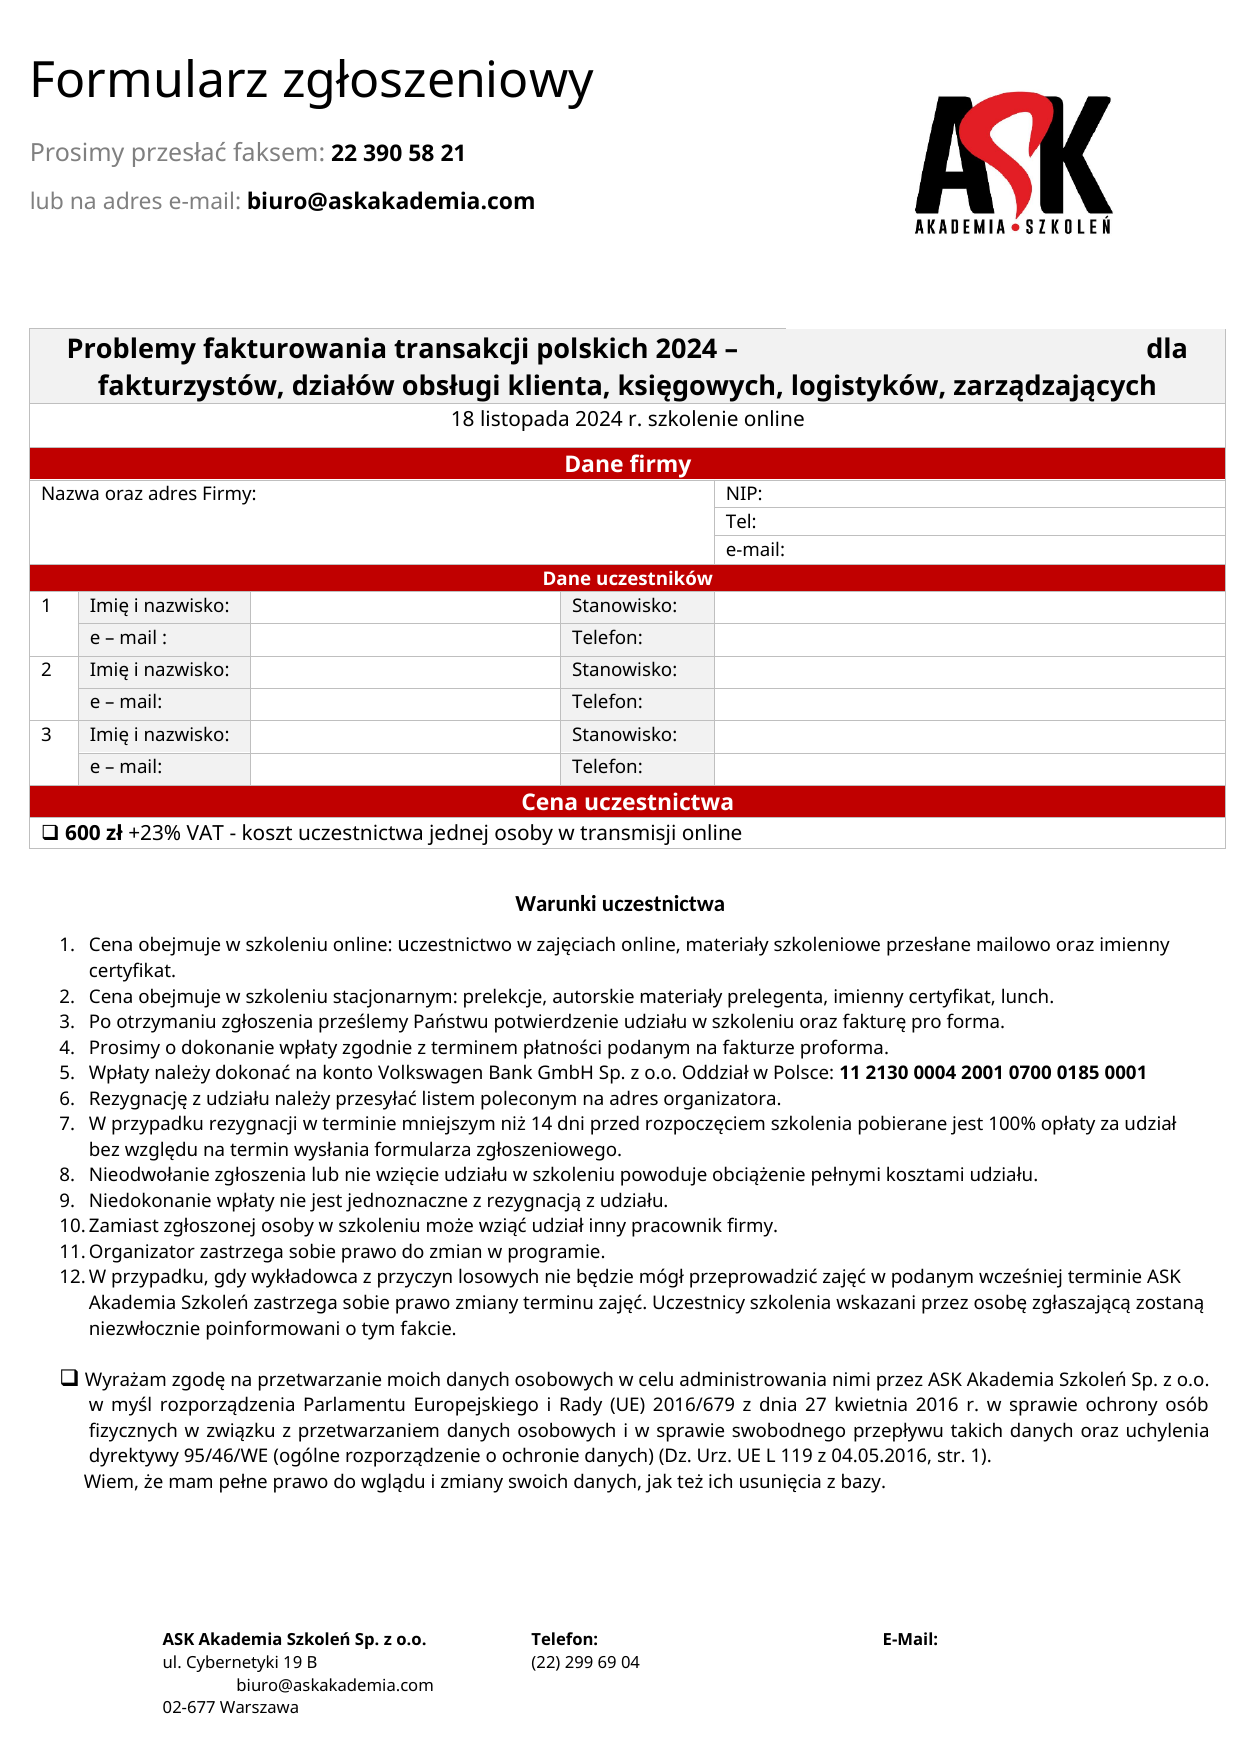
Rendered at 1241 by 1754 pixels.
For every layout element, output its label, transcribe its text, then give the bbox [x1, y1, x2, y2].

table_cell [715, 657, 1225, 688]
list Prosimy o dokonanie wpłaty zgodnie z terminem płatności podanym na fakturze proforma. [59, 1034, 1211, 1060]
table_cell 2 [30, 657, 78, 720]
table_cell [251, 657, 560, 688]
table_cell 1 [30, 592, 78, 656]
table_cell [251, 689, 560, 720]
table_cell Stanowisko: [561, 657, 714, 688]
list Cena obejmuje w szkoleniu online: uczestnictwo w zajęciach online, materiały szkoleniowe przesłane mailowo oraz imienny certyfikat. [59, 929, 1211, 983]
table_cell Imię i nazwisko: [79, 657, 250, 688]
table_cell [715, 624, 1225, 656]
table_cell Tel: [715, 508, 1225, 535]
list Wyrażam zgodę na przetwarzanie moich danych osobowych w celu administrowania nimi przez ASK Akademia Szkoleń Sp. z o.o. w myśl rozporządzenia Parlamentu Europejskiego i Rady (UE) 2016/679 z dnia 27 kwietnia 2016 r. w sprawie ochrony osób fizycznych w związku z przetwarzaniem danych osobowych i w sprawie swobodnego przepływu takich danych oraz uchylenia dyrektywy 95/46/WE (ogólne rozporządzenie o ochronie danych) (Dz. Urz. UE L 119 z 04.05.2016, str. 1). [59, 1366, 1211, 1468]
table_cell Nazwa oraz adres Firmy: [30, 481, 714, 564]
picture [786, 0, 1241, 329]
table_cell Dane uczestników [30, 565, 1225, 591]
text lub na adres e-mail: biuro@askakademia.com [29, 185, 786, 217]
list W przypadku rezygnacji w terminie mniejszym niż 14 dni przed rozpoczęciem szkolenia pobierane jest 100% opłaty za udział bez względu na termin wysłania formularza zgłoszeniowego. [59, 1111, 1211, 1162]
table_cell 18 listopada 2024 r. szkolenie online [30, 404, 1225, 447]
list Zamiast zgłoszonej osoby w szkoleniu może wziąć udział inny pracownik firmy. [59, 1213, 1211, 1238]
table_cell [251, 592, 560, 623]
list W przypadku, gdy wykładowca z przyczyn losowych nie będzie mógł przeprowadzić zajęć w podanym wcześniej terminie ASK Akademia Szkoleń zastrzega sobie prawo zmiany terminu zajęć. Uczestnicy szkolenia wskazani przez osobę zgłaszającą zostaną niezwłocznie poinformowani o tym fakcie. [59, 1264, 1211, 1340]
table_cell [251, 754, 560, 785]
text Warunki uczestnictwa [29, 889, 1211, 917]
list Organizator zastrzega sobie prawo do zmian w programie. [59, 1238, 1211, 1264]
table_cell e – mail: [79, 754, 250, 785]
list Nieodwołanie zgłoszenia lub nie wzięcie udziału w szkoleniu powoduje obciążenie pełnymi kosztami udziału. [59, 1162, 1211, 1187]
table_cell 600 zł +23% VAT - koszt uczestnictwa jednej osoby w transmisji online [30, 818, 1225, 847]
table_cell Cena uczestnictwa [30, 786, 1225, 817]
table_header Problemy fakturowania transakcji polskich 2024 – dla fakturzystów, działów obsługi klienta, księgowych, logistyków, zarządzających [30, 329, 1225, 403]
list Wiem, że mam pełne prawo do wglądu i zmiany swoich danych, jak też ich usunięcia z bazy. [59, 1468, 1211, 1493]
table_cell [715, 592, 1225, 623]
table_cell 3 [30, 721, 78, 785]
table_cell [251, 721, 560, 752]
table_cell Stanowisko: [561, 592, 714, 623]
table_cell e-mail: [715, 536, 1225, 564]
table_cell Telefon: [561, 689, 714, 720]
list Rezygnację z udziału należy przesyłać listem poleconym na adres organizatora. [59, 1085, 1211, 1111]
table_cell Dane firmy [30, 448, 1225, 479]
table_cell Imię i nazwisko: [79, 721, 250, 752]
table_cell [251, 624, 560, 656]
table_cell Telefon: [561, 754, 714, 785]
table_cell e – mail : [79, 624, 250, 656]
table_cell [715, 689, 1225, 720]
table_cell [715, 721, 1225, 752]
table_cell e – mail: [79, 689, 250, 720]
table_cell Telefon: [561, 624, 714, 656]
list Wpłaty należy dokonać na konto Volkswagen Bank GmbH Sp. z o.o. Oddział w Polsce: 11 2130 0004 2001 0700 0185 0001 [59, 1060, 1211, 1085]
table_cell Stanowisko: [561, 721, 714, 752]
list Po otrzymaniu zgłoszenia prześlemy Państwu potwierdzenie udziału w szkoleniu oraz fakturę pro forma. [59, 1009, 1211, 1034]
list Niedokonanie wpłaty nie jest jednoznaczne z rezygnacją z udziału. [59, 1187, 1211, 1213]
text Formularz zgłoszeniowy [29, 44, 786, 112]
list Cena obejmuje w szkoleniu stacjonarnym: prelekcje, autorskie materiały prelegenta, imienny certyfikat, lunch. [59, 983, 1211, 1009]
text Prosimy przesłać faksem: 22 390 58 21 [29, 134, 786, 169]
table_cell Imię i nazwisko: [79, 592, 250, 623]
table_cell NIP: [715, 481, 1225, 507]
table_cell [715, 754, 1225, 785]
